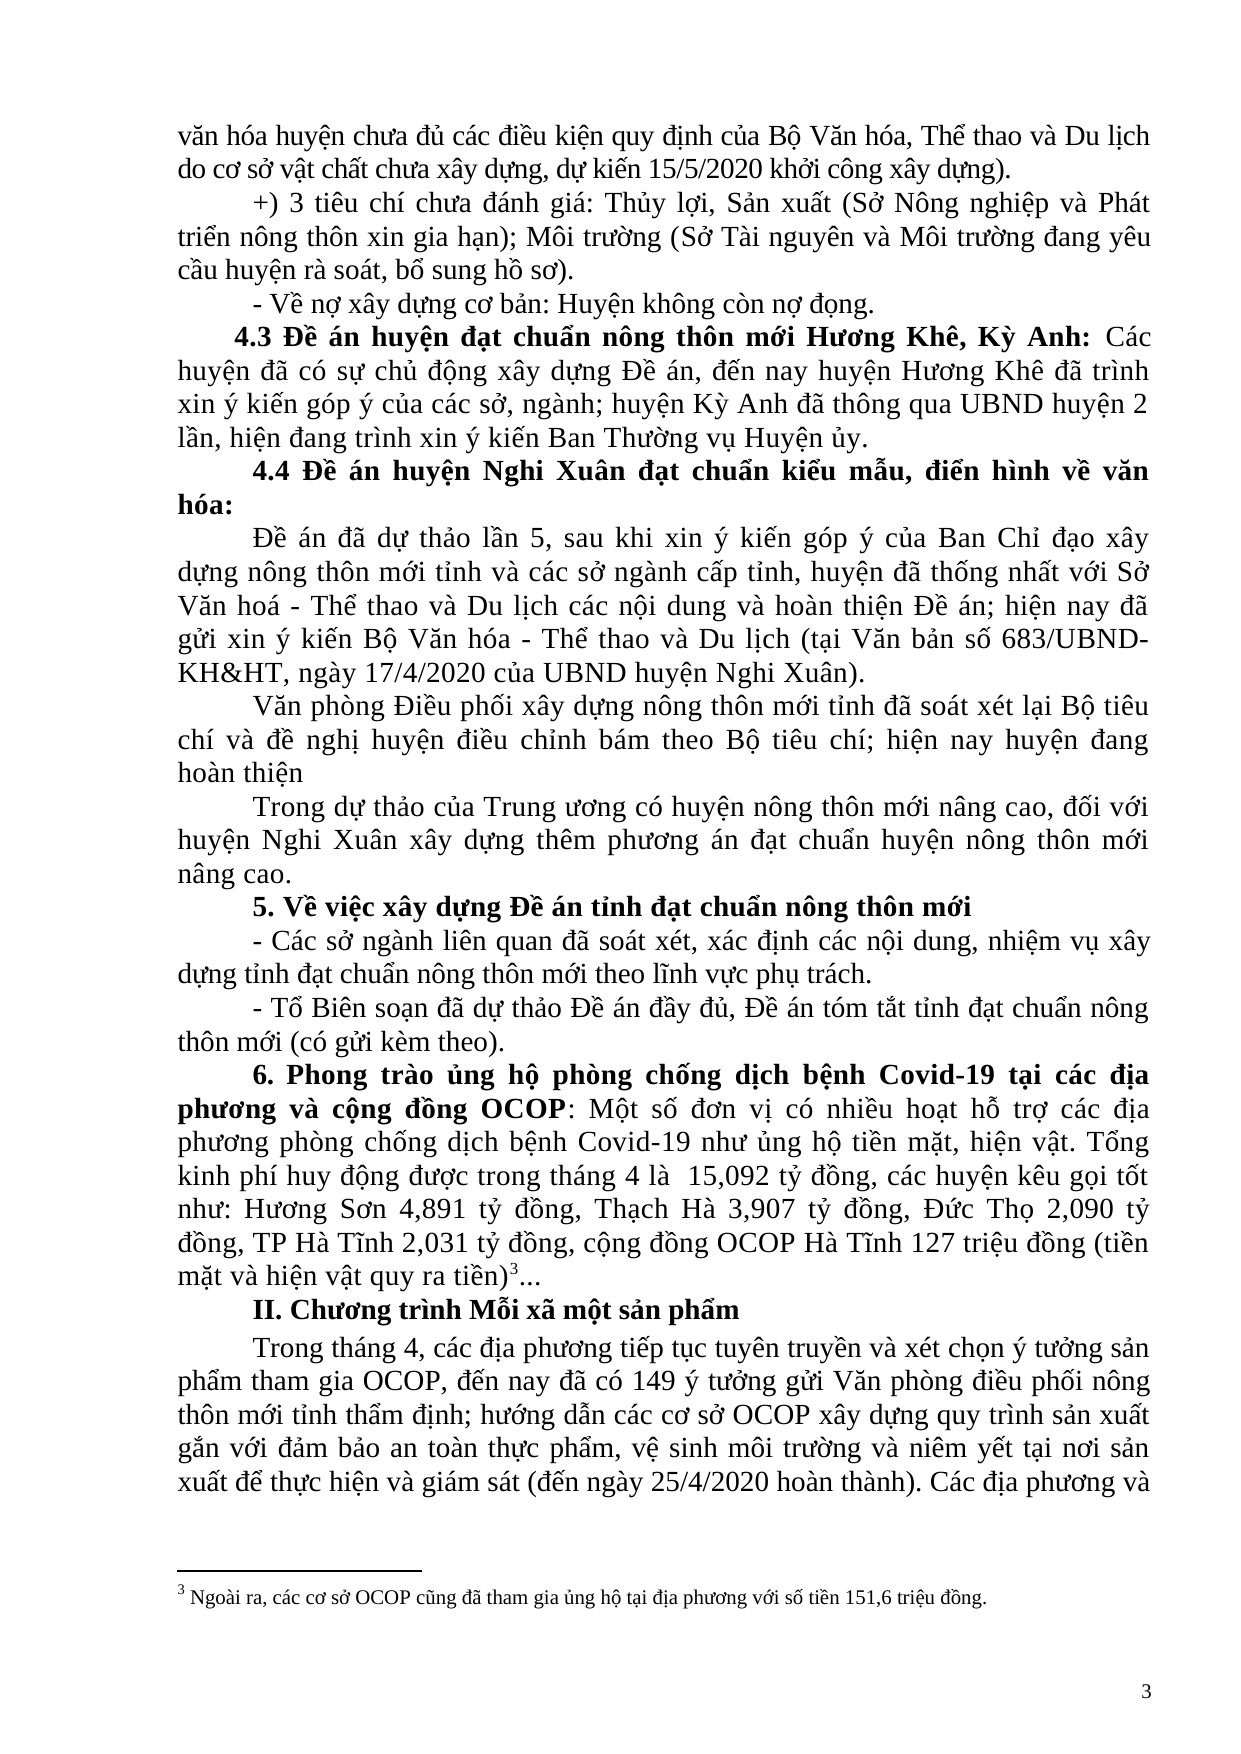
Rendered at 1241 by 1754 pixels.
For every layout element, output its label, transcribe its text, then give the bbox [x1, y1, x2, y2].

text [177, 118, 1152, 185]
text II. Chương trình Mỗi xã một sản phẩm [177, 1292, 1152, 1326]
text 5. Về việc xây dựng Đề án tỉnh đạt chuẩn nông thôn mới [177, 889, 1152, 923]
text 4.3 Đề án huyện đạt chuẩn nông thôn mới Hương Khê, Kỳ Anh: Các huyện đã có sự chủ động xây dựng Đề án, đến nay huyện Hương Khê đã trình xin ý kiến góp ý của các sở, ngành; huyện Kỳ Anh đã thông qua UBND huyện 2 lần, hiện đang trình xin ý kiến Ban Thường vụ Huyện ủy. [177, 319, 1152, 453]
text Trong dự thảo của Trung ương có huyện nông thôn mới nâng cao, đối với huyện Nghi Xuân xây dựng thêm phương án đạt chuẩn huyện nông thôn mới nâng cao. [177, 789, 1152, 889]
text 4.4 Đề án huyện Nghi Xuân đạt chuẩn kiểu mẫu, điển hình về văn hóa: [177, 453, 1152, 521]
text +) 3 tiêu chí chưa đánh giá: Thủy lợi, Sản xuất (Sở Nông nghiệp và Phát triển nông thôn xin gia hạn); Môi trường (Sở Tài nguyên và Môi trường đang yêu cầu huyện rà soát, bổ sung hồ sơ). [177, 185, 1152, 286]
text 6. Phong trào ủng hộ phòng chống dịch bệnh Covid-19 tại các địa phương và cộng đồng OCOP: Một số đơn vị có nhiều hoạt hỗ trợ các địa phương phòng chống dịch bệnh Covid-19 như ủng hộ tiền mặt, hiện vật. Tổng kinh phí huy động được trong tháng 4 là 15,092 tỷ đồng, các huyện kêu gọi tốt như: Hương Sơn 4,891 tỷ đồng, Thạch Hà 3,907 tỷ đồng, Đức Thọ 2,090 tỷ đồng, TP Hà Tĩnh 2,031 tỷ đồng, cộng đồng OCOP Hà Tĩnh 127 triệu đồng (tiền mặt và hiện vật quy ra tiền)... [177, 1057, 1152, 1292]
text - Các sở ngành liên quan đã soát xét, xác định các nội dung, nhiệm vụ xây dựng tỉnh đạt chuẩn nông thôn mới theo lĩnh vực phụ trách. [177, 923, 1152, 990]
text Văn phòng Điều phối xây dựng nông thôn mới tỉnh đã soát xét lại Bộ tiêu chí và đề nghị huyện điều chỉnh bám theo Bộ tiêu chí; hiện nay huyện đang hoàn thiện [177, 688, 1152, 789]
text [177, 1330, 1152, 1497]
text - Về nợ xây dựng cơ bản: Huyện không còn nợ đọng. [177, 286, 1152, 319]
text - Tổ Biên soạn đã dự thảo Đề án đầy đủ, Đề án tóm tắt tỉnh đạt chuẩn nông thôn mới (có gửi kèm theo). [177, 990, 1152, 1057]
text Đề án đã dự thảo lần 5, sau khi xin ý kiến góp ý của Ban Chỉ đạo xây dựng nông thôn mới tỉnh và các sở ngành cấp tỉnh, huyện đã thống nhất với Sở Văn hoá - Thể thao và Du lịch các nội dung và hoàn thiện Đề án; hiện nay đã gửi xin ý kiến Bộ Văn hóa - Thể thao và Du lịch (tại Văn bản số 683/UBND-KH&HT, ngày 17/4/2020 của UBND huyện Nghi Xuân). [177, 521, 1152, 688]
